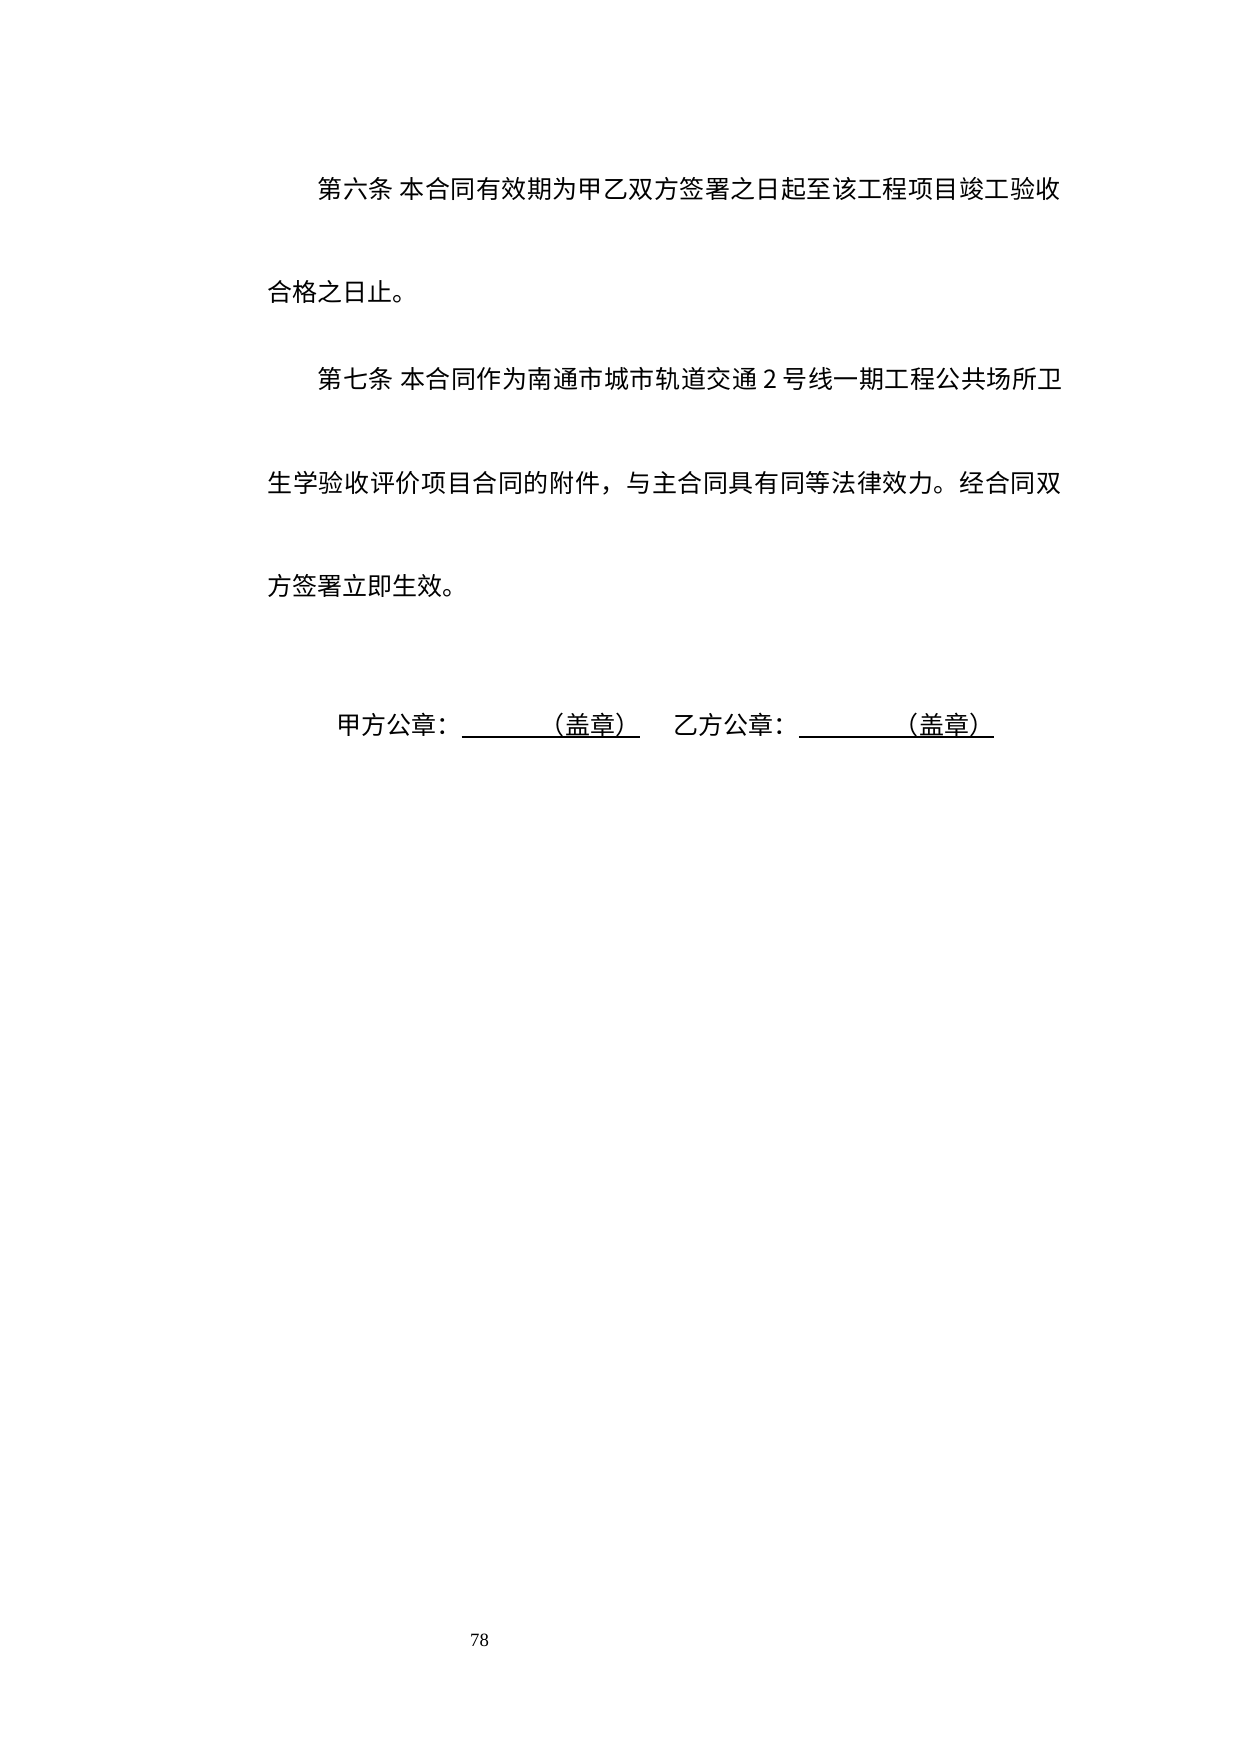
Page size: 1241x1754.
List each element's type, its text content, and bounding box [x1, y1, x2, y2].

text 第七条 本合同作为南通市城市轨道交通2号线一期工程公共场所卫生学验收评价项目合同的附件，与主合同具有同等法律效力。经合同双方签署立即生效。 [267, 343, 1063, 619]
text 甲方公章： （盖章） 乙方公章： （盖章） [267, 689, 1063, 758]
text 第六条 本合同有效期为甲乙双方签署之日起至该工程项目竣工验收合格之日止。 [267, 153, 1063, 325]
